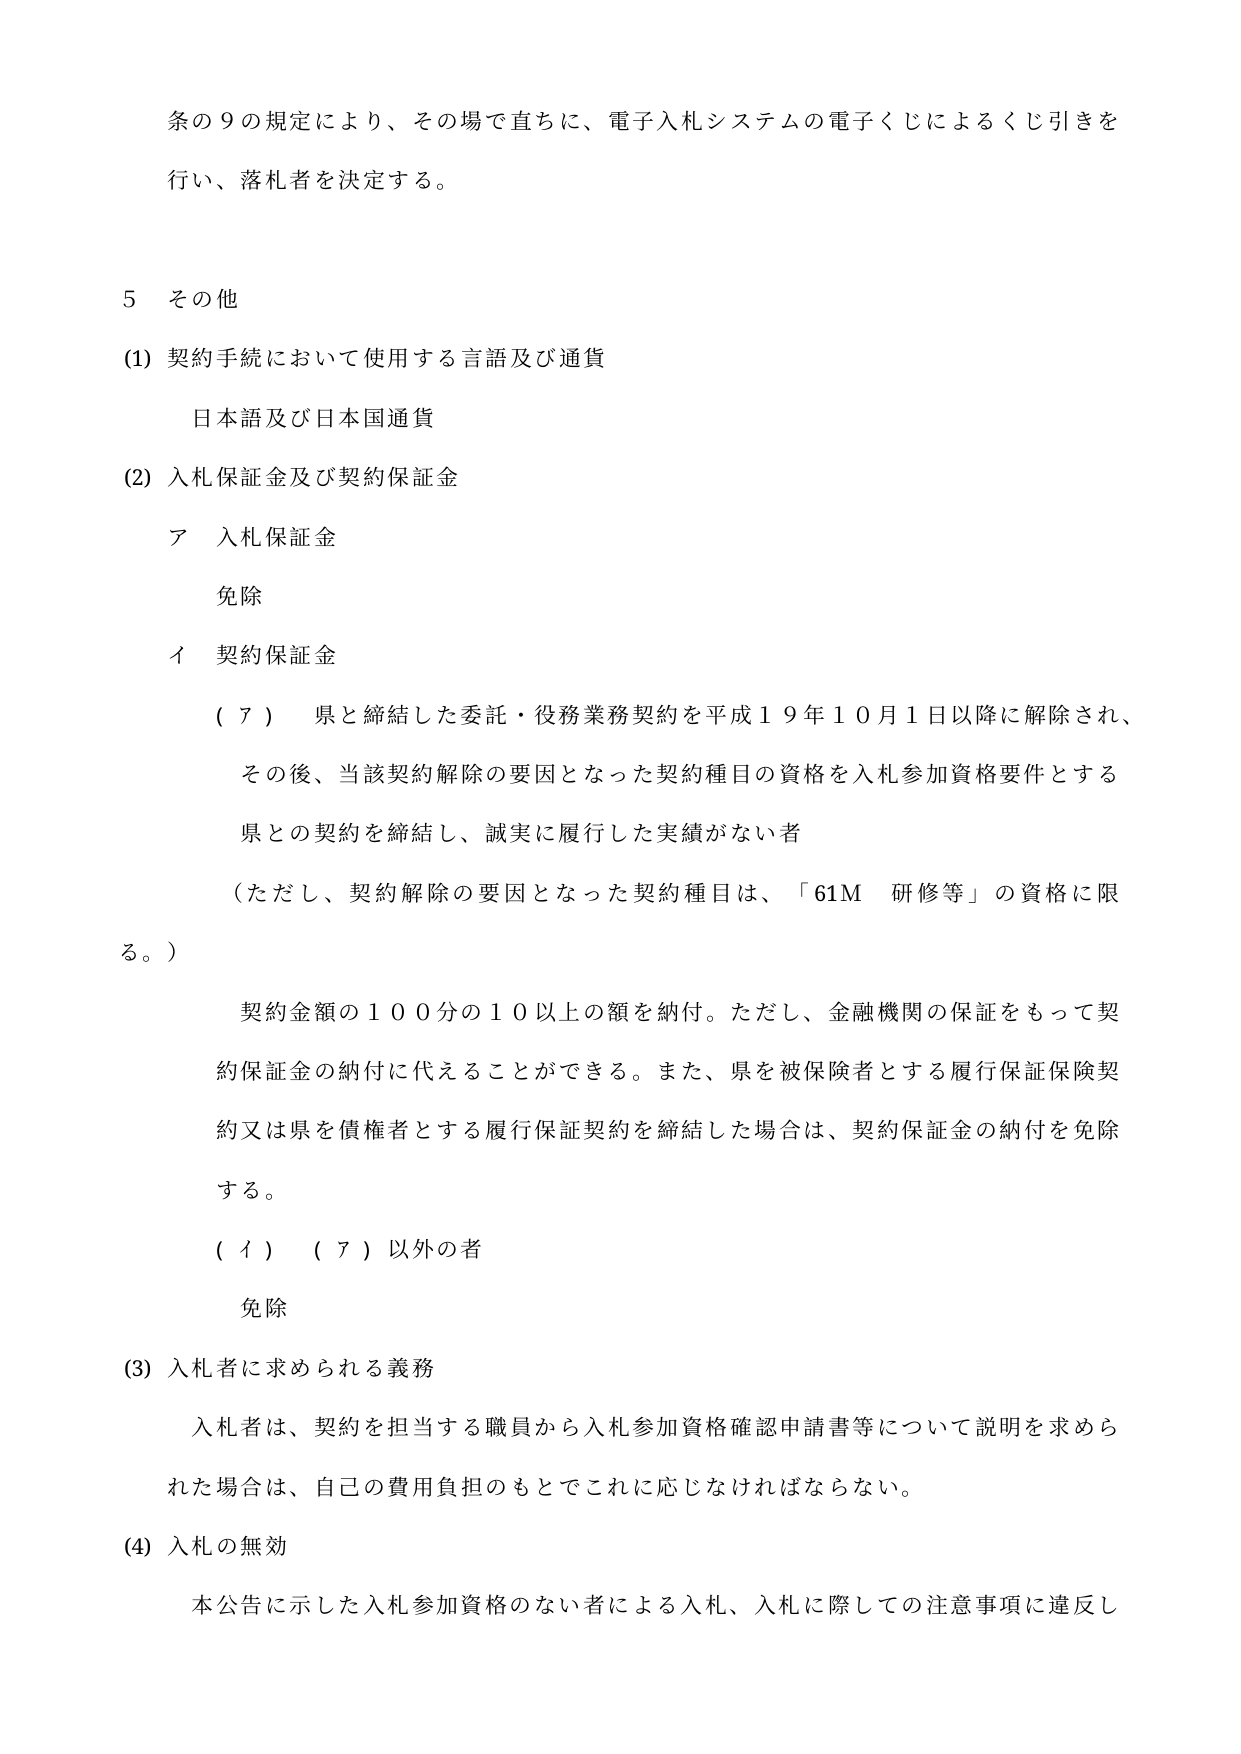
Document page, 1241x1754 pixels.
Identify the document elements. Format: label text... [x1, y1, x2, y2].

text （ただし、契約解除の要因となった契約種目は、「61Ｍ 研修等」の資格に限る。） [118, 862, 1122, 981]
text (2) 入札保証金及び契約保証金 [118, 446, 1122, 506]
text 契約金額の１００分の１０以上の額を納付。ただし、金融機関の保証をもって契約保証金の納付に代えることができる。また、県を被保険者とする履行保証保険契約又は県を債権者とする履行保証契約を締結した場合は、契約保証金の納付を免除する。 [118, 981, 1122, 1218]
text (4) 入札の無効 [118, 1515, 1122, 1574]
text (ｱ) 県と締結した委託・役務業務契約を平成１９年１０月１日以降に解除され、その後、当該契約解除の要因となった契約種目の資格を入札参加資格要件とする県との契約を締結し、誠実に履行した実績がない者 [118, 684, 1122, 862]
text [118, 1574, 1122, 1634]
text 日本語及び日本国通貨 [118, 387, 1122, 446]
text (1) 契約手続において使用する言語及び通貨 [118, 328, 1122, 387]
text 免除 [118, 565, 1122, 624]
text ５ その他 [118, 268, 1122, 328]
text (ｲ) (ｱ)以外の者 [118, 1218, 1122, 1278]
text (3) 入札者に求められる義務 [118, 1337, 1122, 1396]
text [118, 90, 1122, 209]
text ア 入札保証金 [118, 506, 1122, 565]
text 免除 [118, 1278, 1122, 1337]
text イ 契約保証金 [118, 624, 1122, 684]
text 入札者は、契約を担当する職員から入札参加資格確認申請書等について説明を求められた場合は、自己の費用負担のもとでこれに応じなければならない。 [118, 1396, 1122, 1515]
